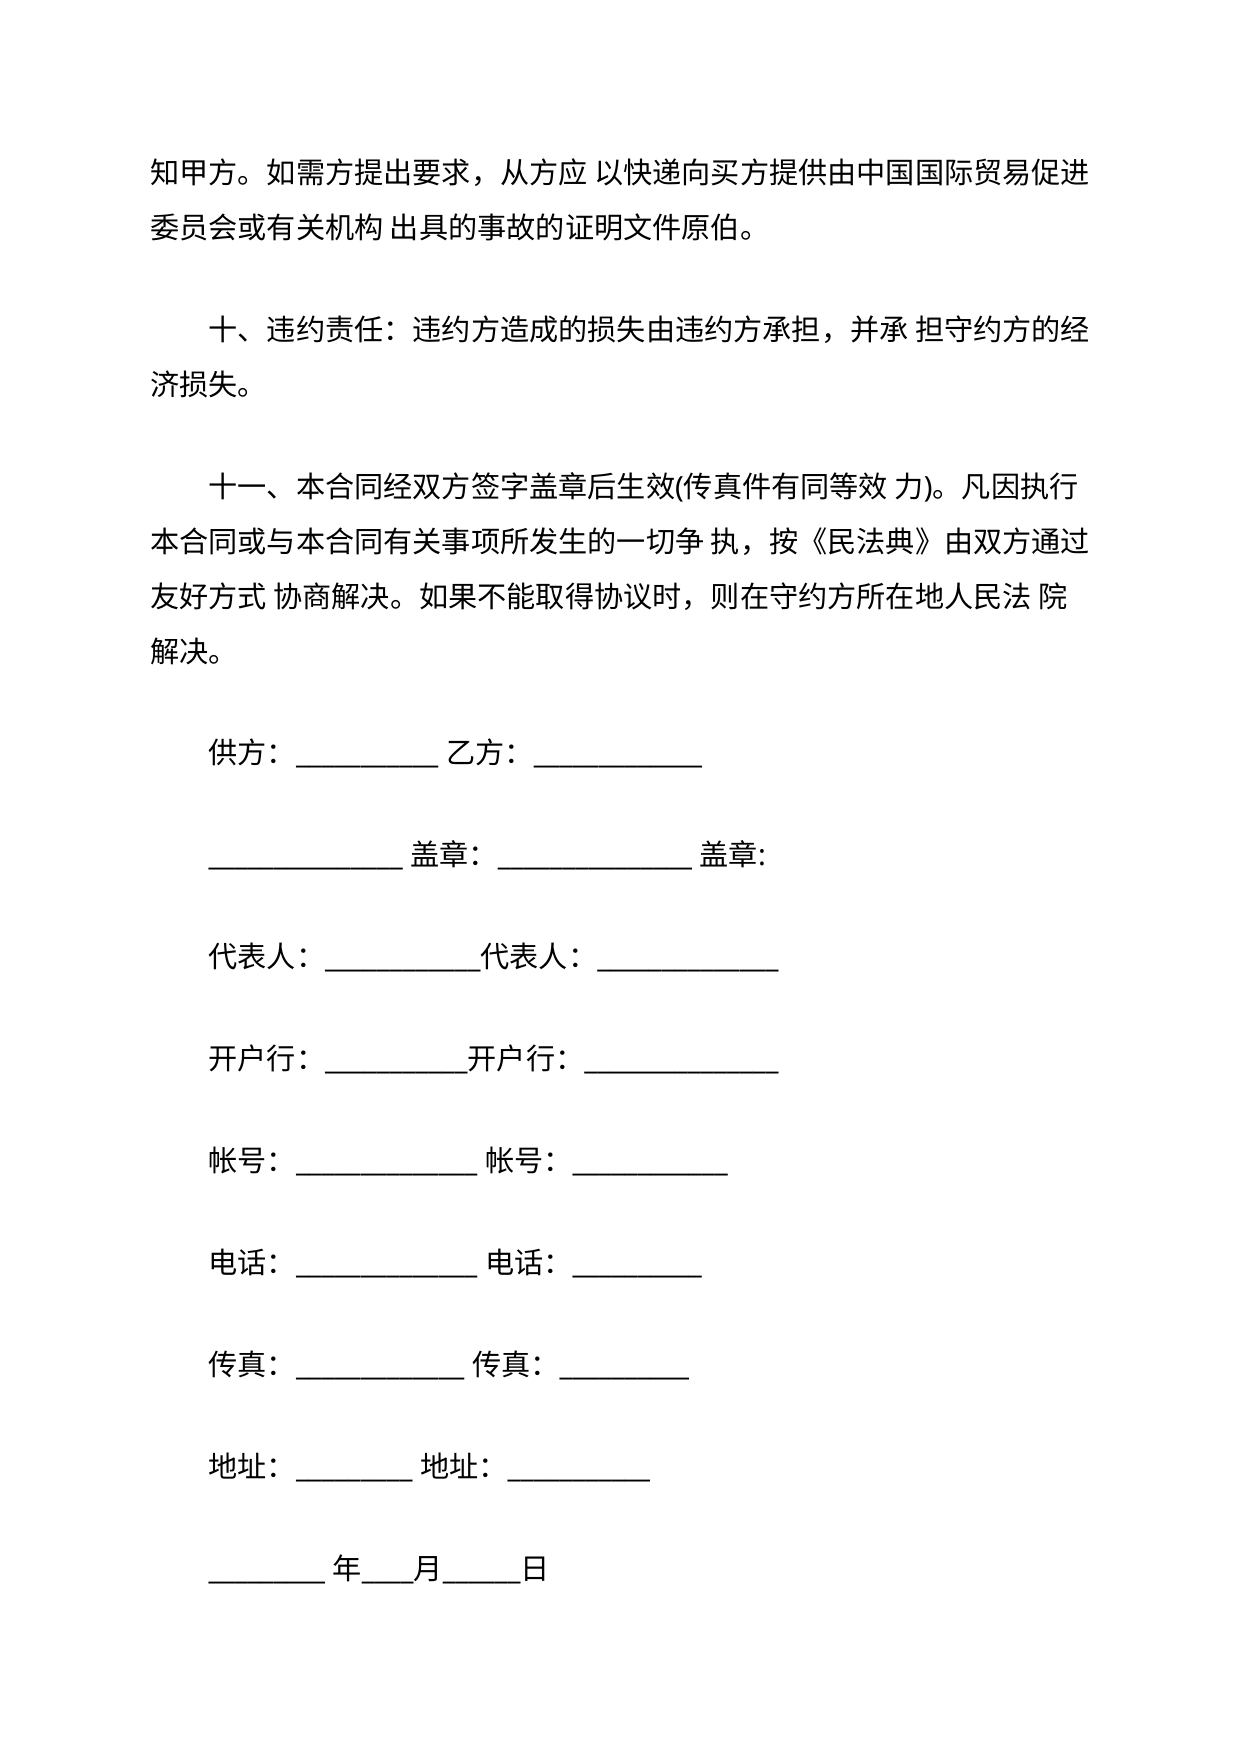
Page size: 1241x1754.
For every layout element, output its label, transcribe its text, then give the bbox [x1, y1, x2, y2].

text _________ 年____月______日 [150, 1546, 1090, 1588]
text 代表人：____________代表人：______________ [150, 934, 1090, 976]
text 供方：___________ 乙方：_____________ [150, 730, 1090, 772]
text 地址：_________ 地址：___________ [150, 1444, 1090, 1486]
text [150, 150, 1090, 247]
text 电话：______________ 电话：__________ [150, 1240, 1090, 1282]
text 十一、本合同经双方签字盖章后生效(传真件有同等效 力)。凡因执行本合同或与本合同有关事项所发生的一切争 执，按《民法典》由双方通过友好方式 协商解决。如果不能取得协议时，则在守约方所在地人民法 院解决。 [150, 463, 1090, 670]
text 开户行：___________开户行：_______________ [150, 1036, 1090, 1078]
text _______________ 盖章：_______________ 盖章: [150, 832, 1090, 874]
text 十、违约责任：违约方造成的损失由违约方承担，并承 担守约方的经济损失。 [150, 307, 1090, 404]
text 传真：_____________ 传真：__________ [150, 1342, 1090, 1384]
text 帐号：______________ 帐号：____________ [150, 1138, 1090, 1180]
